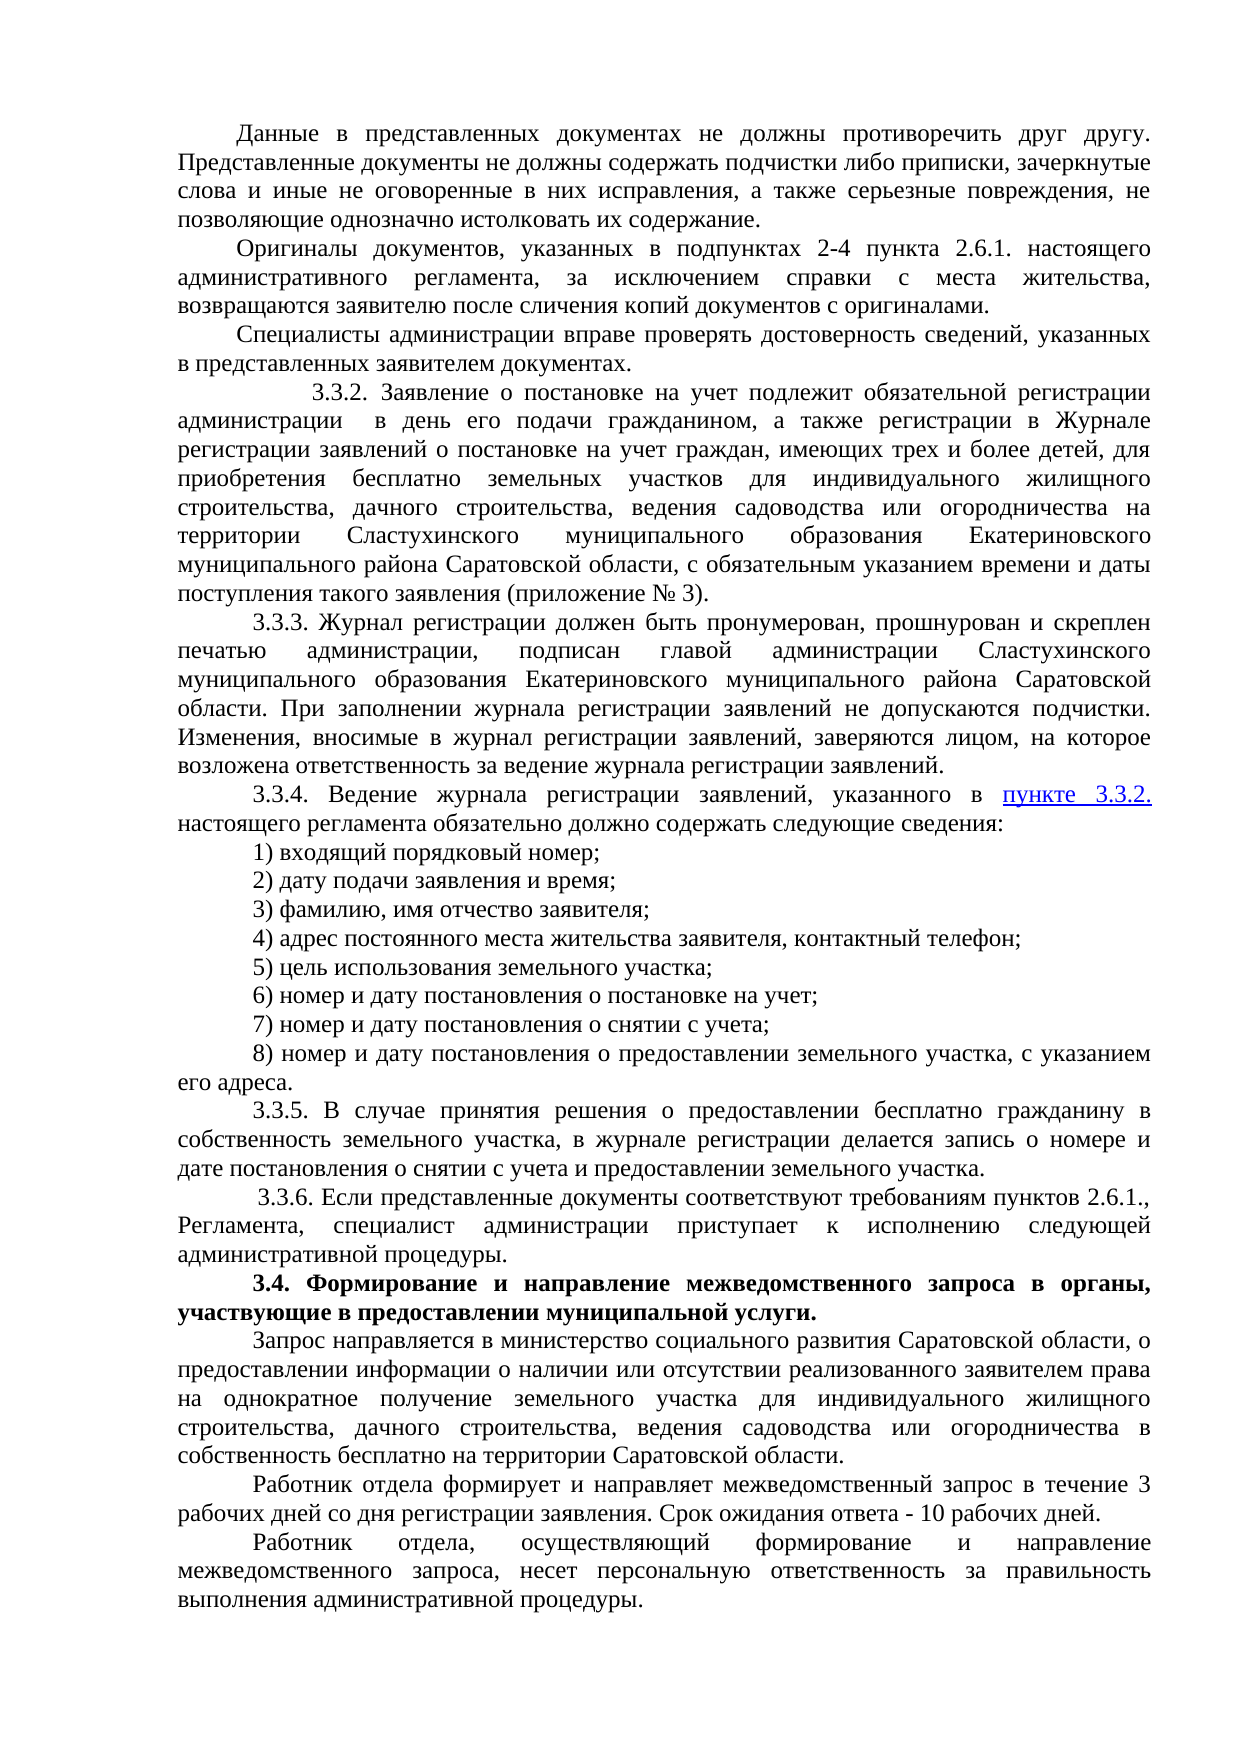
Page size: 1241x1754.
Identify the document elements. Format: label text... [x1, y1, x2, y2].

text 3.3.4. Ведение журнала регистрации заявлений, указанного в пункте 3.3.2. настоящего регламента обязательно должно содержать следующие сведения: [177, 779, 1152, 837]
text 3.3.3. Журнал регистрации должен быть пронумерован, прошнурован и скреплен печатью администрации, подписан главой администрации Сластухинского муниципального образования Екатериновского муниципального района Саратовской области. При заполнении журнала регистрации заявлений не допускаются подчистки. Изменения, вносимые в журнал регистрации заявлений, заверяются лицом, на которое возложена ответственность за ведение журнала регистрации заявлений. [177, 607, 1152, 779]
text 3) фамилию, имя отчество заявителя; [177, 894, 1152, 923]
text 3.3.2. Заявление о постановке на учет подлежит обязательной регистрации администрации в день его подачи гражданином, а также регистрации в Журнале регистрации заявлений о постановке на учет граждан, имеющих трех и более детей, для приобретения бесплатно земельных участков для индивидуального жилищного строительства, дачного строительства, ведения садоводства или огородничества на территории Сластухинского муниципального образования Екатериновского муниципального района Саратовской области, с обязательным указанием времени и даты поступления такого заявления (приложение № 3). [177, 377, 1152, 607]
text 7) номер и дату постановления о снятии с учета; [177, 1009, 1152, 1038]
text 2) дату подачи заявления и время; [177, 866, 1152, 894]
text 3.4. Формирование и направление межведомственного запроса в органы, участвующие в предоставлении муниципальной услуги. [177, 1268, 1152, 1326]
text Данные в представленных документах не должны противоречить друг другу. Представленные документы не должны содержать подчистки либо приписки, зачеркнутые слова и иные не оговоренные в них исправления, а также серьезные повреждения, не позволяющие однозначно истолковать их содержание. [177, 118, 1152, 233]
text 5) цель использования земельного участка; [177, 952, 1152, 981]
text 3.3.5. В случае принятия решения о предоставлении бесплатно гражданину в собственность земельного участка, в журнале регистрации делается запись о номере и дате постановления о снятии с учета и предоставлении земельного участка. [177, 1096, 1152, 1182]
text 8) номер и дату постановления о предоставлении земельного участка, с указанием его адреса. [177, 1038, 1152, 1096]
text 3.3.6. Если представленные документы соответствуют требованиям пунктов 2.6.1., Регламента, специалист администрации приступает к исполнению следующей административной процедуры. [177, 1182, 1152, 1268]
text Оригиналы документов, указанных в подпунктах 2-4 пункта 2.6.1. настоящего административного регламента, за исключением справки с места жительства, возвращаются заявителю после сличения копий документов с оригиналами. [177, 233, 1152, 319]
text 6) номер и дату постановления о постановке на учет; [177, 981, 1152, 1009]
text 4) адрес постоянного места жительства заявителя, контактный телефон; [177, 923, 1152, 952]
text Специалисты администрации вправе проверять достоверность сведений, указанных в представленных заявителем документах. [177, 319, 1152, 377]
text Работник отдела формирует и направляет межведомственный запрос в течение 3 рабочих дней со дня регистрации заявления. Срок ожидания ответа - 10 рабочих дней. [177, 1469, 1152, 1527]
text Запрос направляется в министерство социального развития Саратовской области, о предоставлении информации о наличии или отсутствии реализованного заявителем права на однократное получение земельного участка для индивидуального жилищного строительства, дачного строительства, ведения садоводства или огородничества в собственность бесплатно на территории Саратовской области. [177, 1326, 1152, 1469]
text Работник отдела, осуществляющий формирование и направление межведомственного запроса, несет персональную ответственность за правильность выполнения административной процедуры. [177, 1527, 1152, 1613]
text 1) входящий порядковый номер; [177, 837, 1152, 866]
